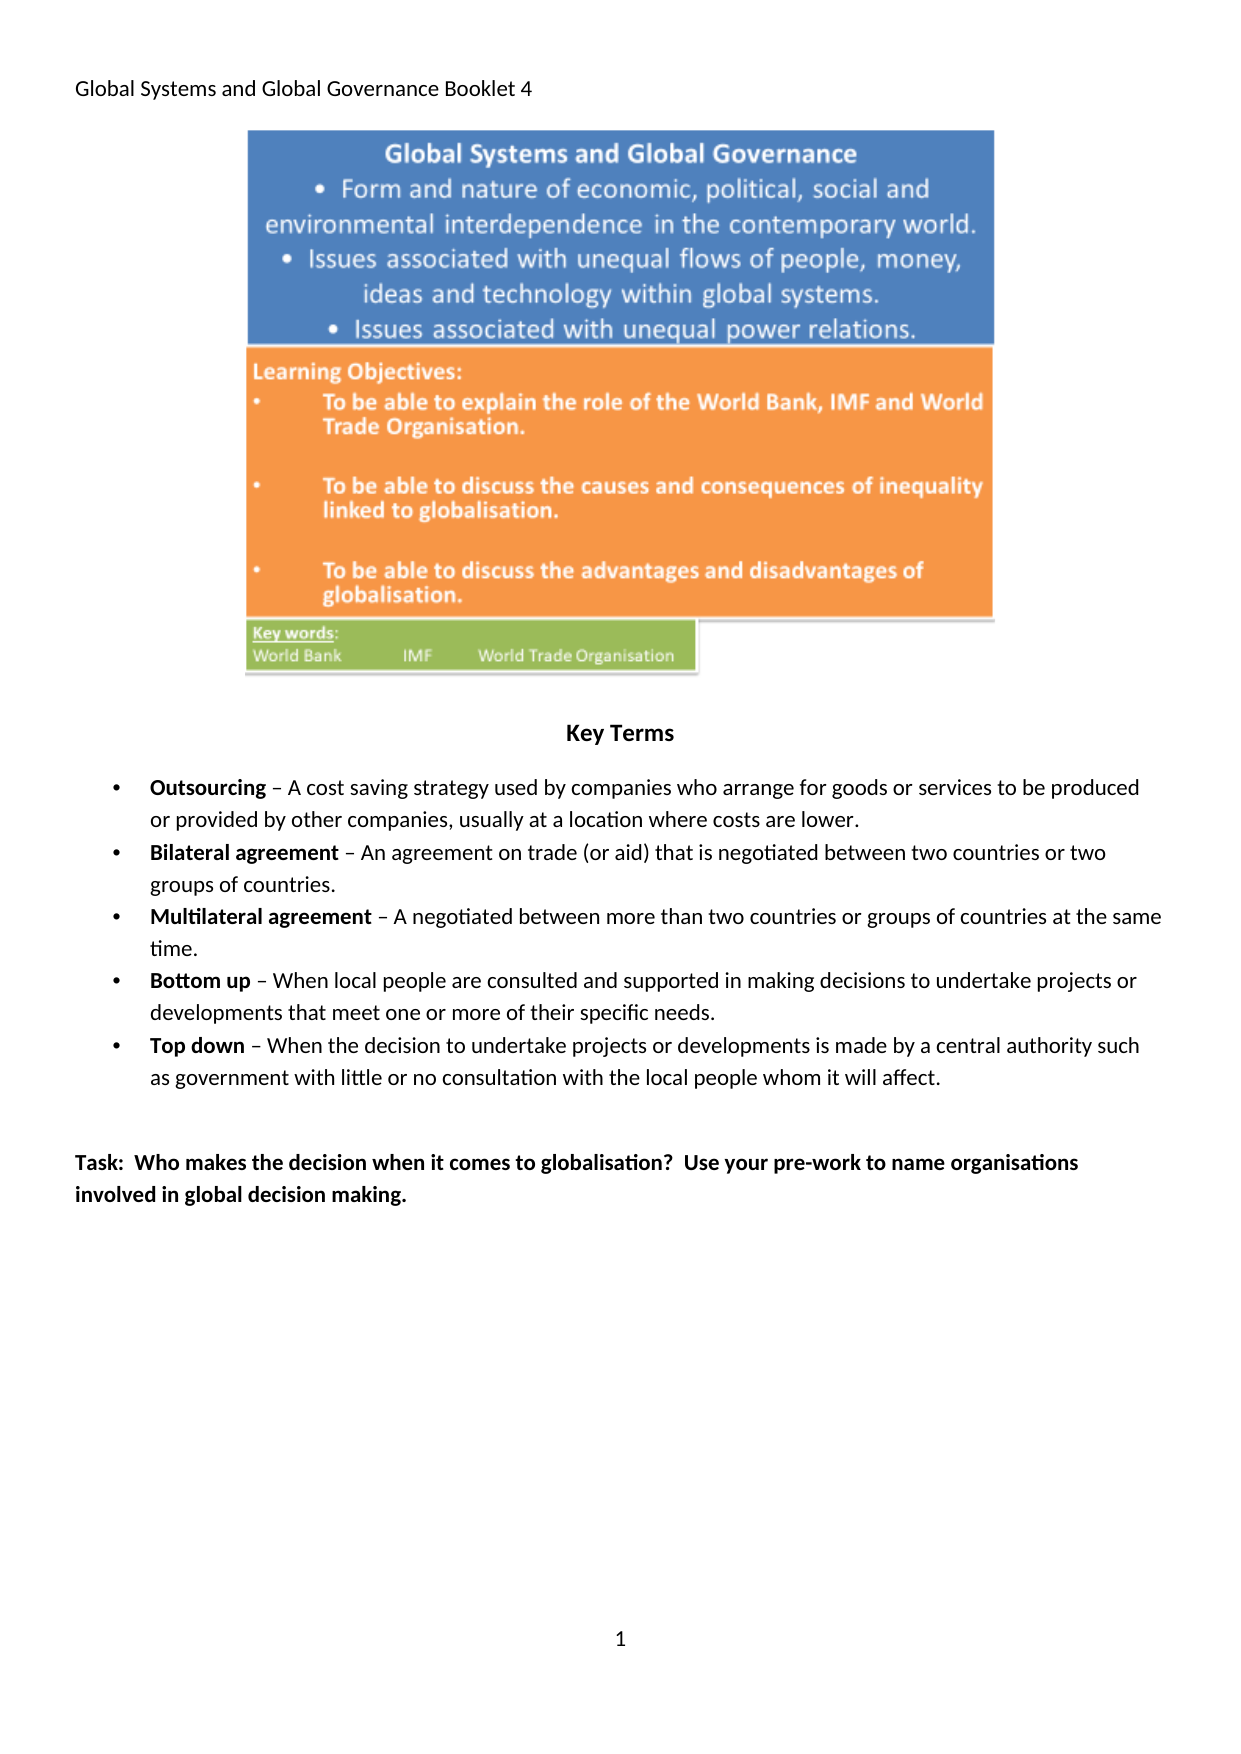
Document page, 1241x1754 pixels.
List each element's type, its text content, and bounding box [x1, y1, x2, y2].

list Top down – When the decision to undertake projects or developments is made by a central authority such as government with little or no consultation with the local people whom it will affect. [112, 1031, 1165, 1091]
list Multilateral agreement – A negotiated between more than two countries or groups of countries at the same time. [112, 902, 1165, 962]
text Task: Who makes the decision when it comes to globalisation? Use your pre-work to name organisations involved in global decision making. [75, 1148, 1165, 1208]
text Key Terms [75, 717, 1165, 748]
list Bottom up – When local people are consulted and supported in making decisions to undertake projects or developments that meet one or more of their specific needs. [112, 966, 1165, 1027]
list Outsourcing – A cost saving strategy used by companies who arrange for goods or services to be produced or provided by other companies, usually at a location where costs are lower. [112, 773, 1165, 833]
picture [245, 129, 996, 693]
list Bilateral agreement – An agreement on trade (or aid) that is negotiated between two countries or two groups of countries. [112, 838, 1165, 898]
